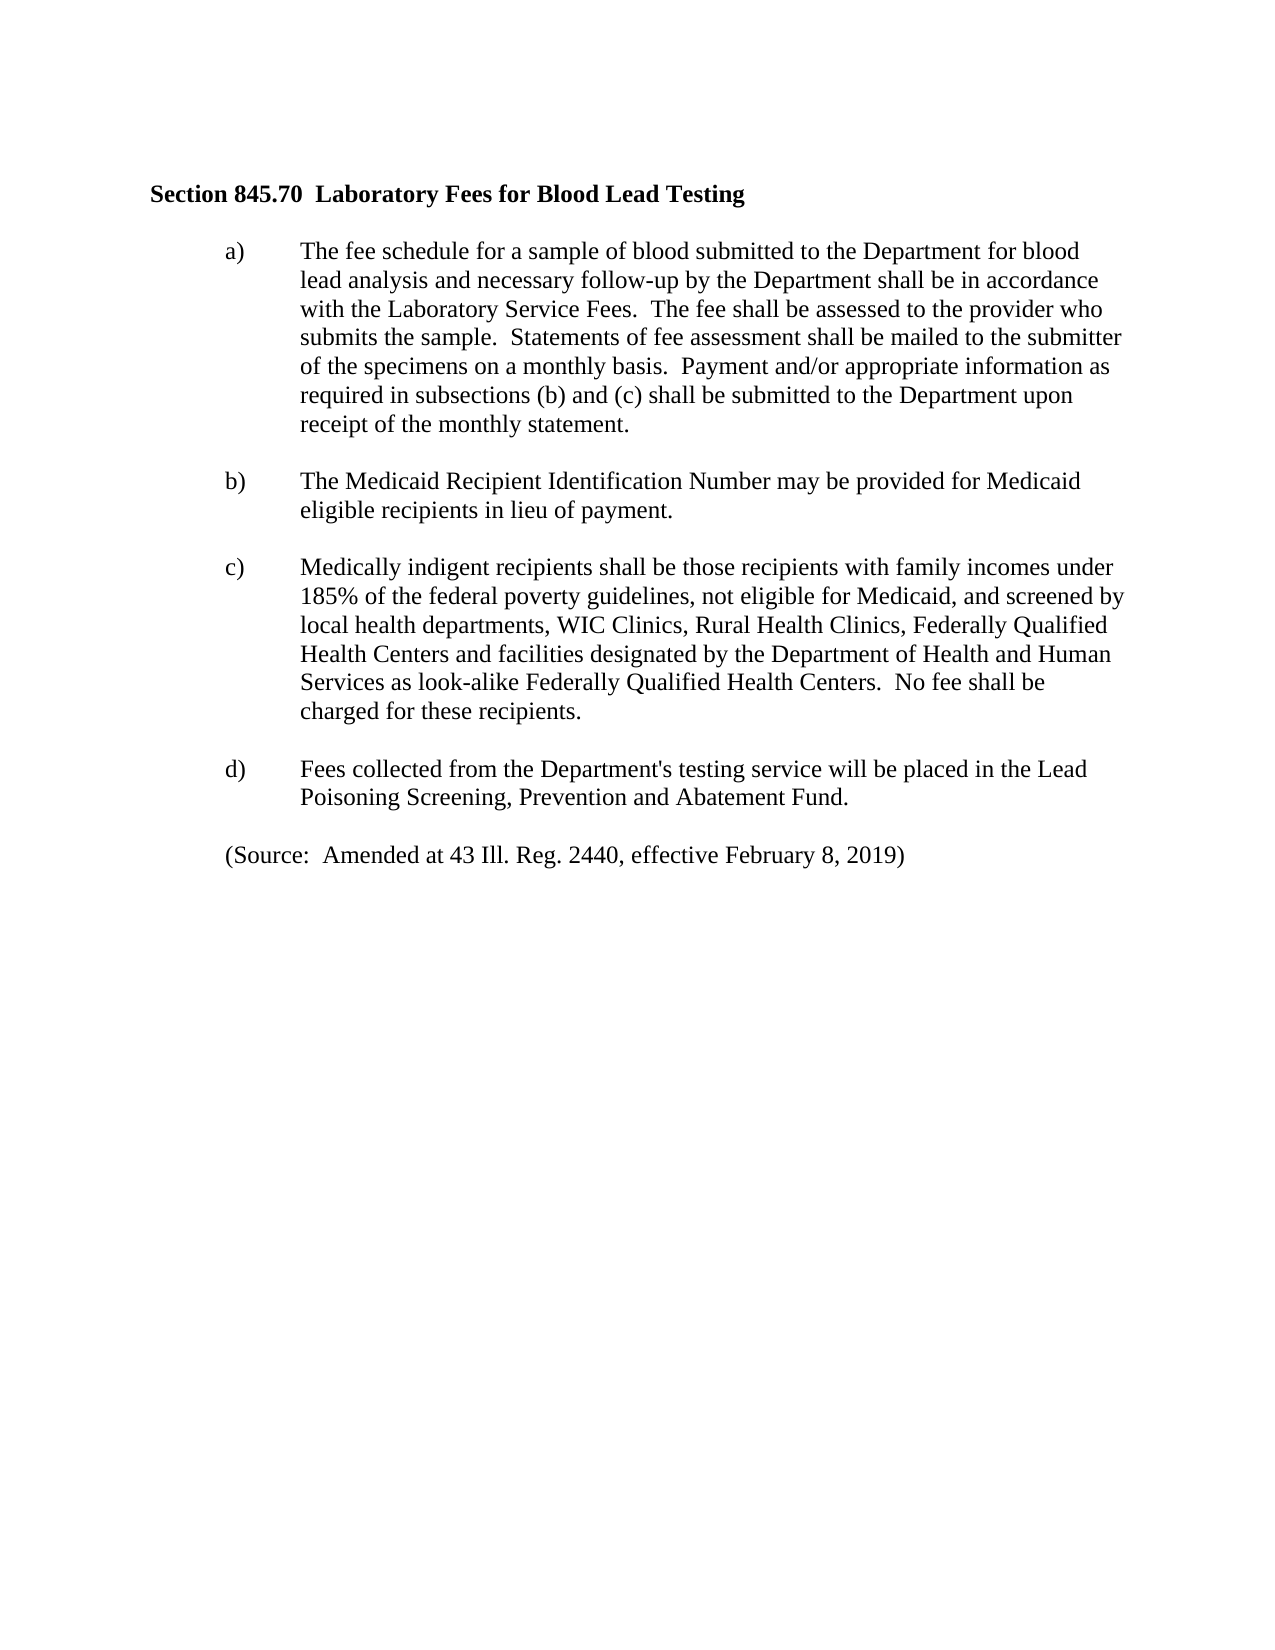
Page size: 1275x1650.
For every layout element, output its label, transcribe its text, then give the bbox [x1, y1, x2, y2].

text a) The fee schedule for a sample of blood submitted to the Department for blood lead analysis and necessary follow-up by the Department shall be in accordance with the Laboratory Service Fees. The fee shall be assessed to the provider who submits the sample. Statements of fee assessment shall be mailed to the submitter of the specimens on a monthly basis. Payment and/or appropriate information as required in subsections (b) and (c) shall be submitted to the Department upon receipt of the monthly statement. [225, 236, 1125, 437]
text d) Fees collected from the Department's testing service will be placed in the Lead Poisoning Screening, Prevention and Abatement Fund. [225, 754, 1125, 811]
text Section 845.70 Laboratory Fees for Blood Lead Testing [150, 179, 1125, 207]
text c) Medically indigent recipients shall be those recipients with family incomes under 185% of the federal poverty guidelines, not eligible for Medicaid, and screened by local health departments, WIC Clinics, Rural Health Clinics, Federally Qualified Health Centers and facilities designated by the Department of Health and Human Services as look-alike Federally Qualified Health Centers. No fee shall be charged for these recipients. [225, 552, 1125, 725]
text (Source: Amended at 43 Ill. Reg. 2440, effective February 8, 2019) [225, 840, 1125, 869]
text b) The Medicaid Recipient Identification Number may be provided for Medicaid eligible recipients in lieu of payment. [225, 466, 1125, 524]
